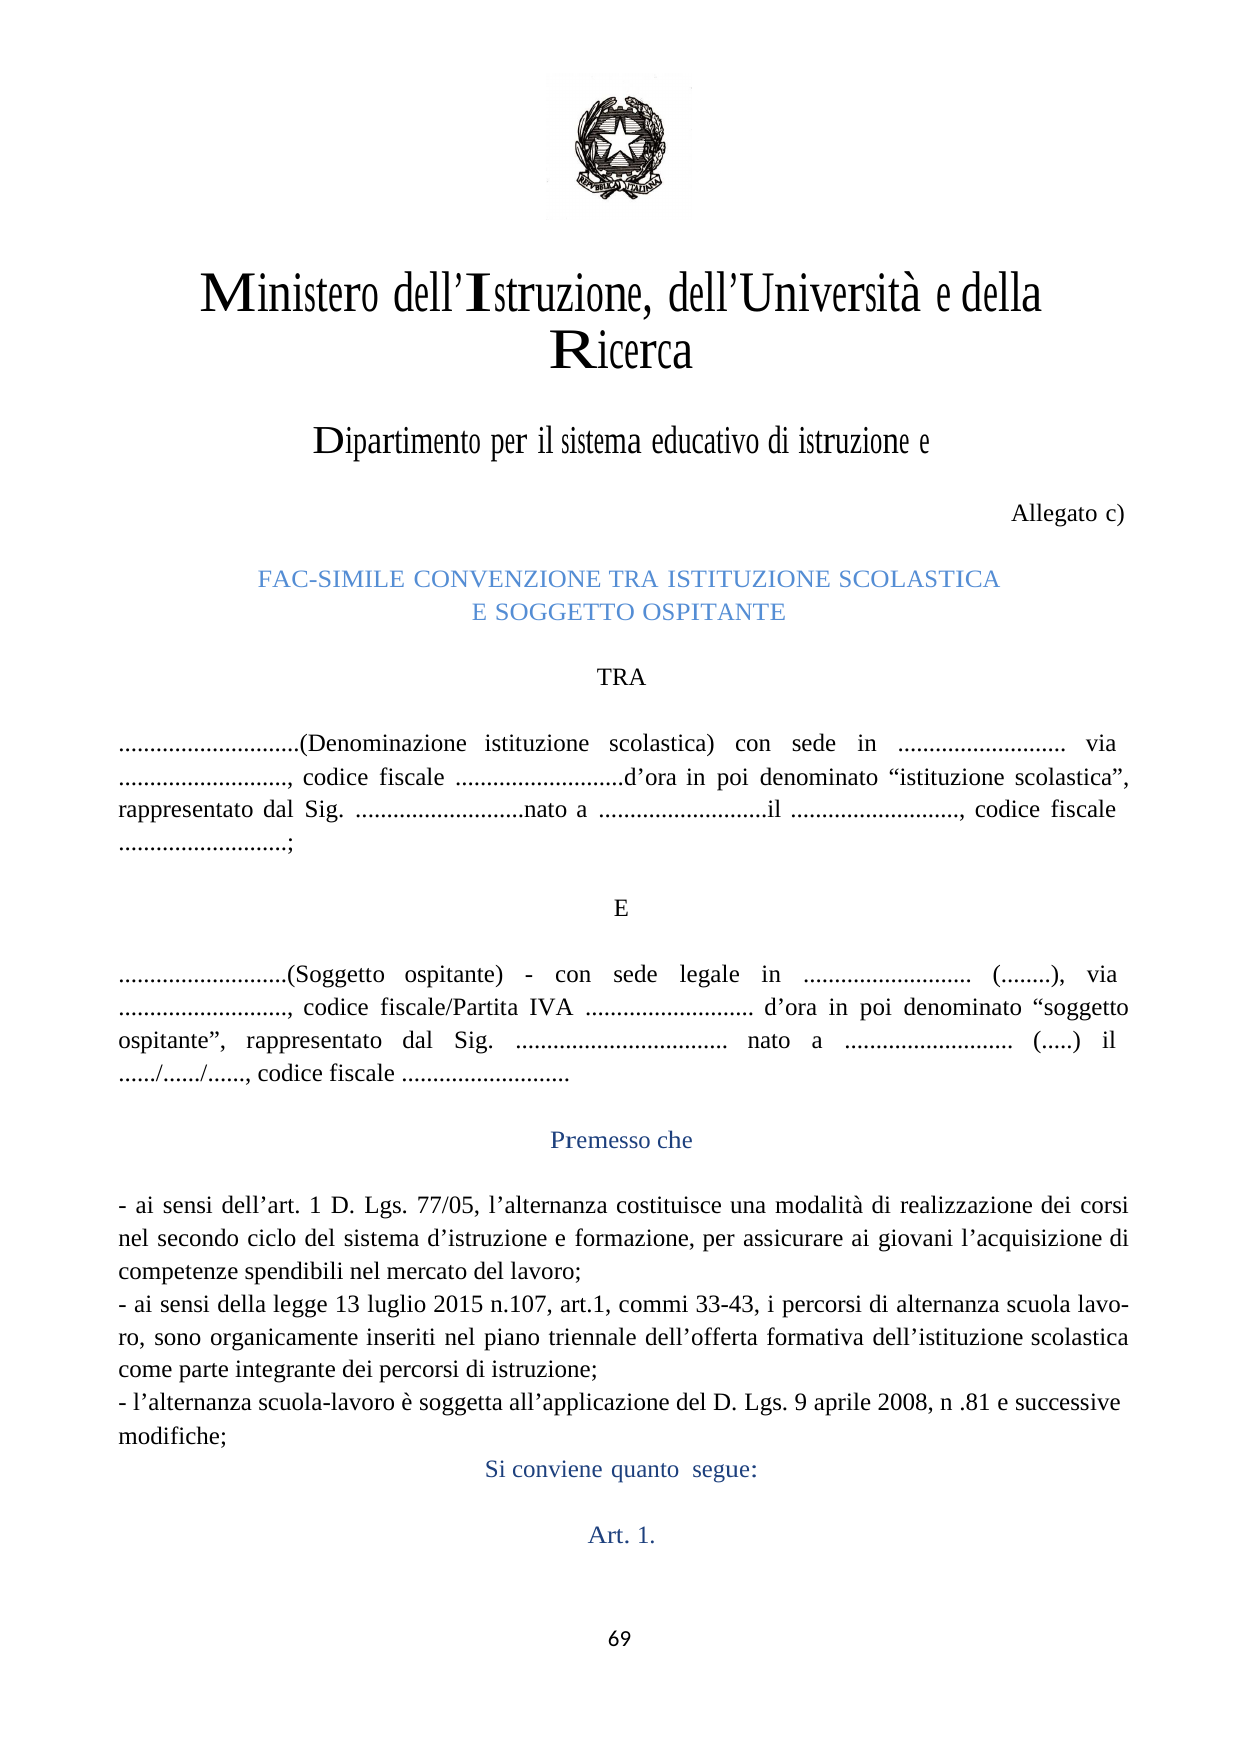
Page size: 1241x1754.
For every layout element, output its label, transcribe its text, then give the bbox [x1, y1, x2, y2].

text ...........................; [118, 827, 300, 856]
text E [608, 893, 634, 922]
picture [546, 73, 692, 220]
text - ai sensi della legge 13 luglio 2015 n.107, art.1, commi 33-43, i percorsi di alternanza scuola lavo- ro, sono organicamente inseriti nel piano triennale dell’offerta formativa dell’istituzione scolastica come parte integrante dei percorsi di istruzione; [118, 1289, 1129, 1383]
text - ai sensi dell’art. 1 D. Lgs. 77/05, l’alternanza costituisce una modalità di realizzazione dei corsi nel secondo ciclo del sistema d’istruzione e formazione, per assicurare ai giovani l’acquisizione di competenze spendibili nel mercato del lavoro; [118, 1191, 1129, 1285]
text Si conviene quanto segue: Art. 1. [481, 1454, 762, 1549]
text .............................(Denominazione istituzione scolastica) con sede in ........................... via [118, 728, 1128, 757]
text Allegato c) [94, 498, 1124, 526]
text - l’alternanza scuola-lavoro è soggetta all’applicazione del D. Lgs. 9 aprile 2008, n .81 e successive [118, 1387, 1128, 1416]
text ...........................(Soggetto ospitante) - con sede legale in ........................... (........), via [118, 959, 1128, 988]
text modifiche; [118, 1420, 233, 1449]
text TRA [591, 662, 652, 691]
text ....../....../......, codice fiscale ........................... [118, 1058, 575, 1087]
text ..........................., codice fiscale ...........................d’ora in poi denominato “istituzione scolastica”, rappresentato dal Sig. ...........................nato a ...........................il ..........................., codice fiscale [118, 762, 1129, 823]
text Premesso che [544, 1125, 698, 1154]
text ..........................., codice fiscale/Partita IVA ........................... d’ora in poi denominato “soggetto ospitante”, rappresentato dal Sig. .................................. nato a ........................... (.....) il [118, 992, 1129, 1054]
text FAC-SIMILE CONVENZIONE TRA ISTITUZIONE SCOLASTICA E SOGGETTO OSPITANTE [253, 564, 1005, 626]
